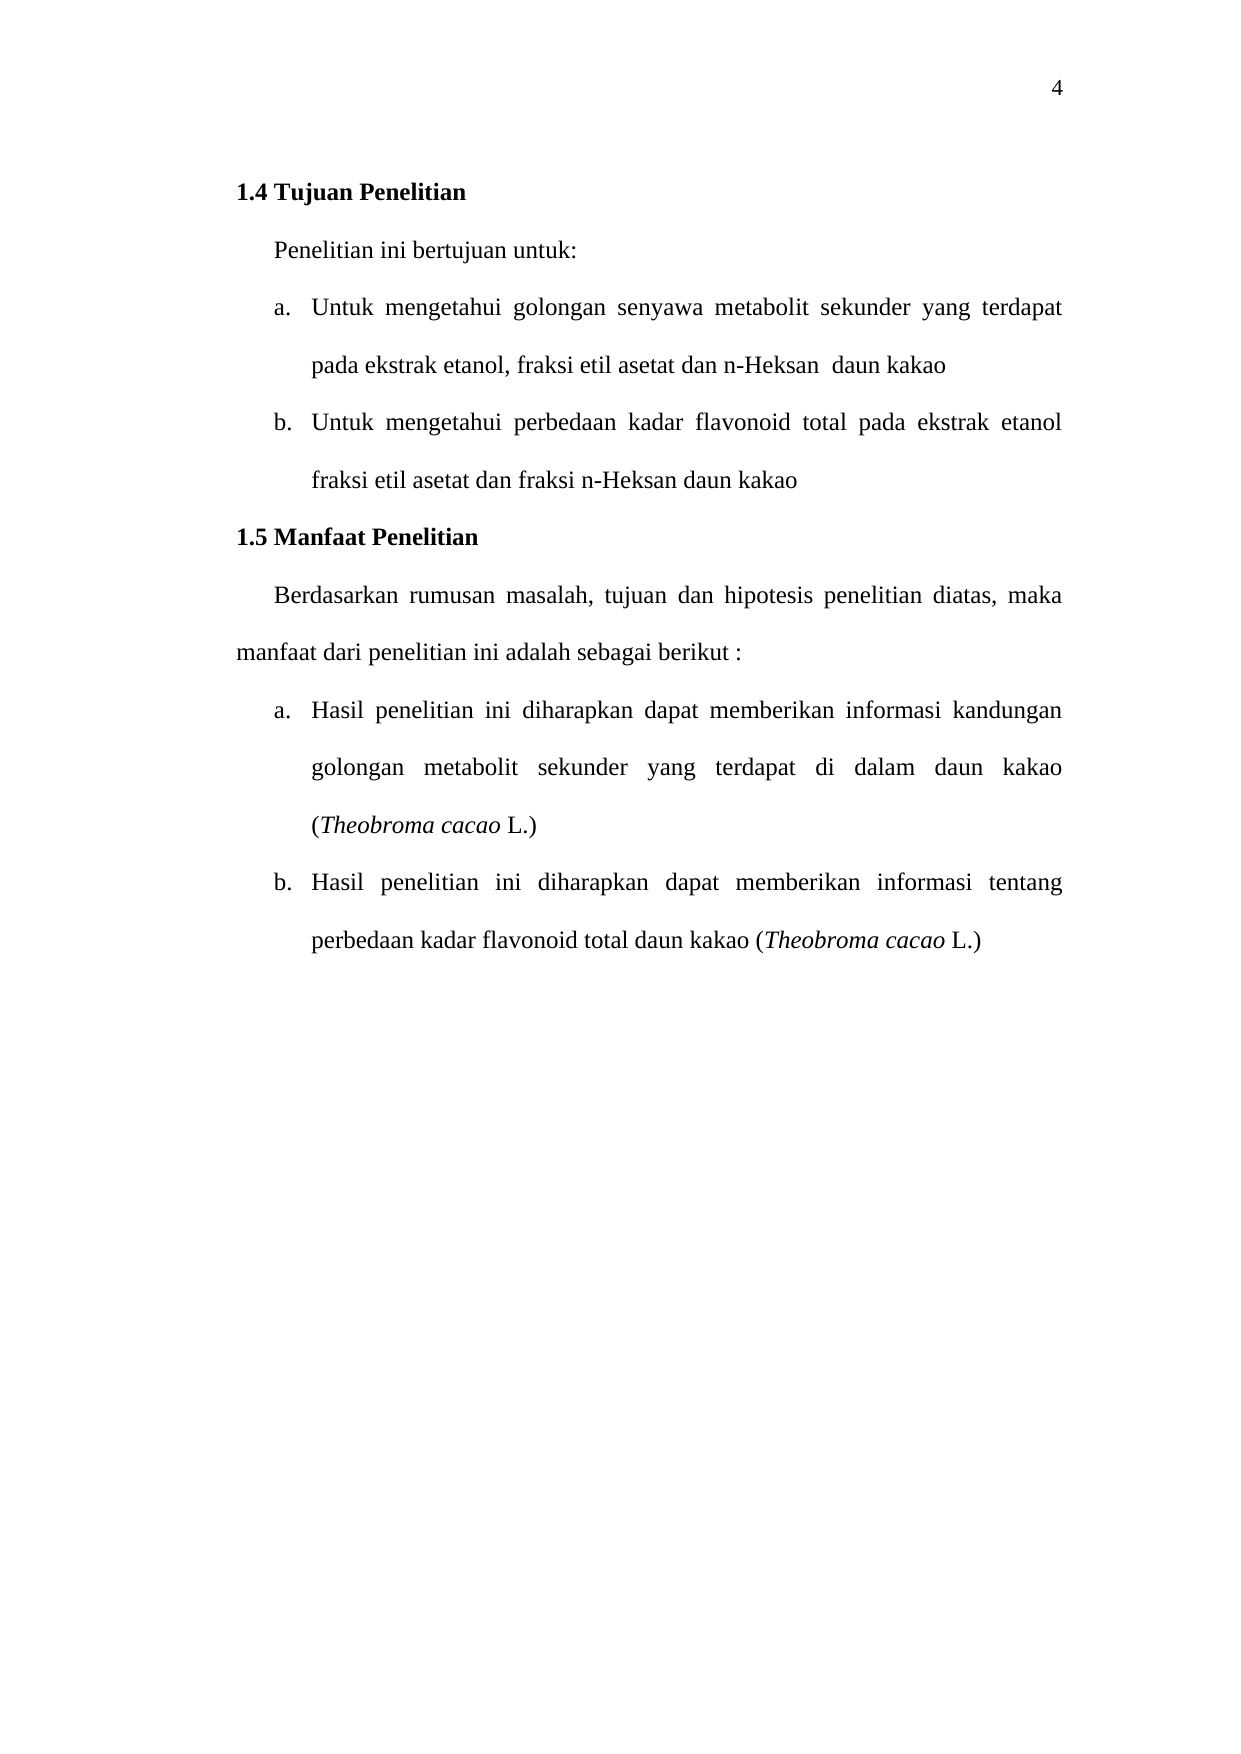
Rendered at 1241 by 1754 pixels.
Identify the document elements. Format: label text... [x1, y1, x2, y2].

subtitle 1.5 Manfaat Penelitian [236, 522, 1063, 551]
subtitle 1.4 Tujuan Penelitian [236, 177, 1063, 206]
list Hasil penelitian ini diharapkan dapat memberikan informasi kandungan golongan metabolit sekunder yang terdapat di dalam daun kakao (Theobroma cacao L.) [274, 695, 1063, 838]
text Penelitian ini bertujuan untuk: [236, 235, 1063, 263]
list Untuk mengetahui perbedaan kadar flavonoid total pada ekstrak etanol fraksi etil asetat dan fraksi n-Heksan daun kakao [274, 407, 1063, 493]
list Hasil penelitian ini diharapkan dapat memberikan informasi tentang perbedaan kadar flavonoid total daun kakao (Theobroma cacao L.) [274, 867, 1063, 953]
text Berdasarkan rumusan masalah, tujuan dan hipotesis penelitian diatas, maka manfaat dari penelitian ini adalah sebagai berikut : [236, 580, 1063, 666]
list Untuk mengetahui golongan senyawa metabolit sekunder yang terdapat pada ekstrak etanol, fraksi etil asetat dan n-Heksan daun kakao [274, 292, 1063, 378]
